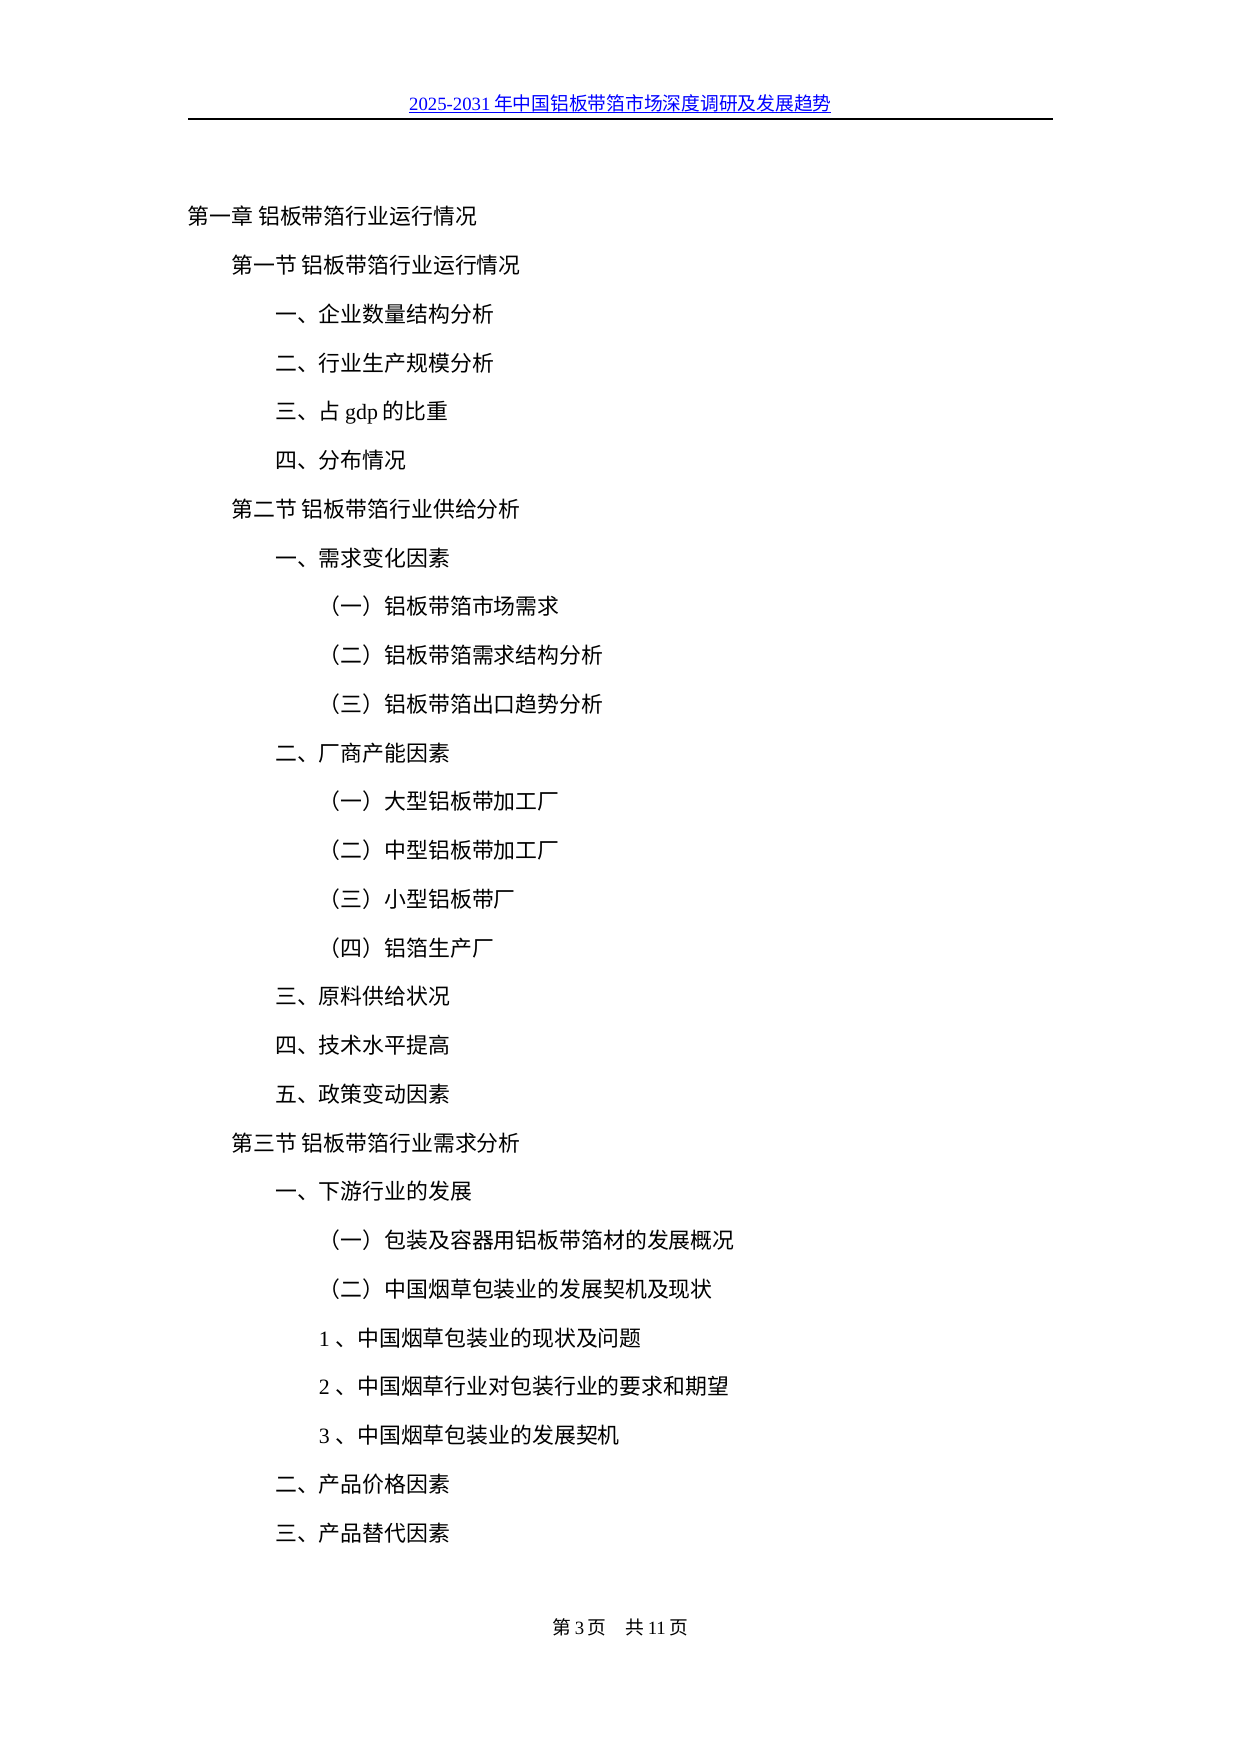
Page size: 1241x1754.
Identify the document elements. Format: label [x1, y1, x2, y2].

text [187, 150, 1053, 1548]
